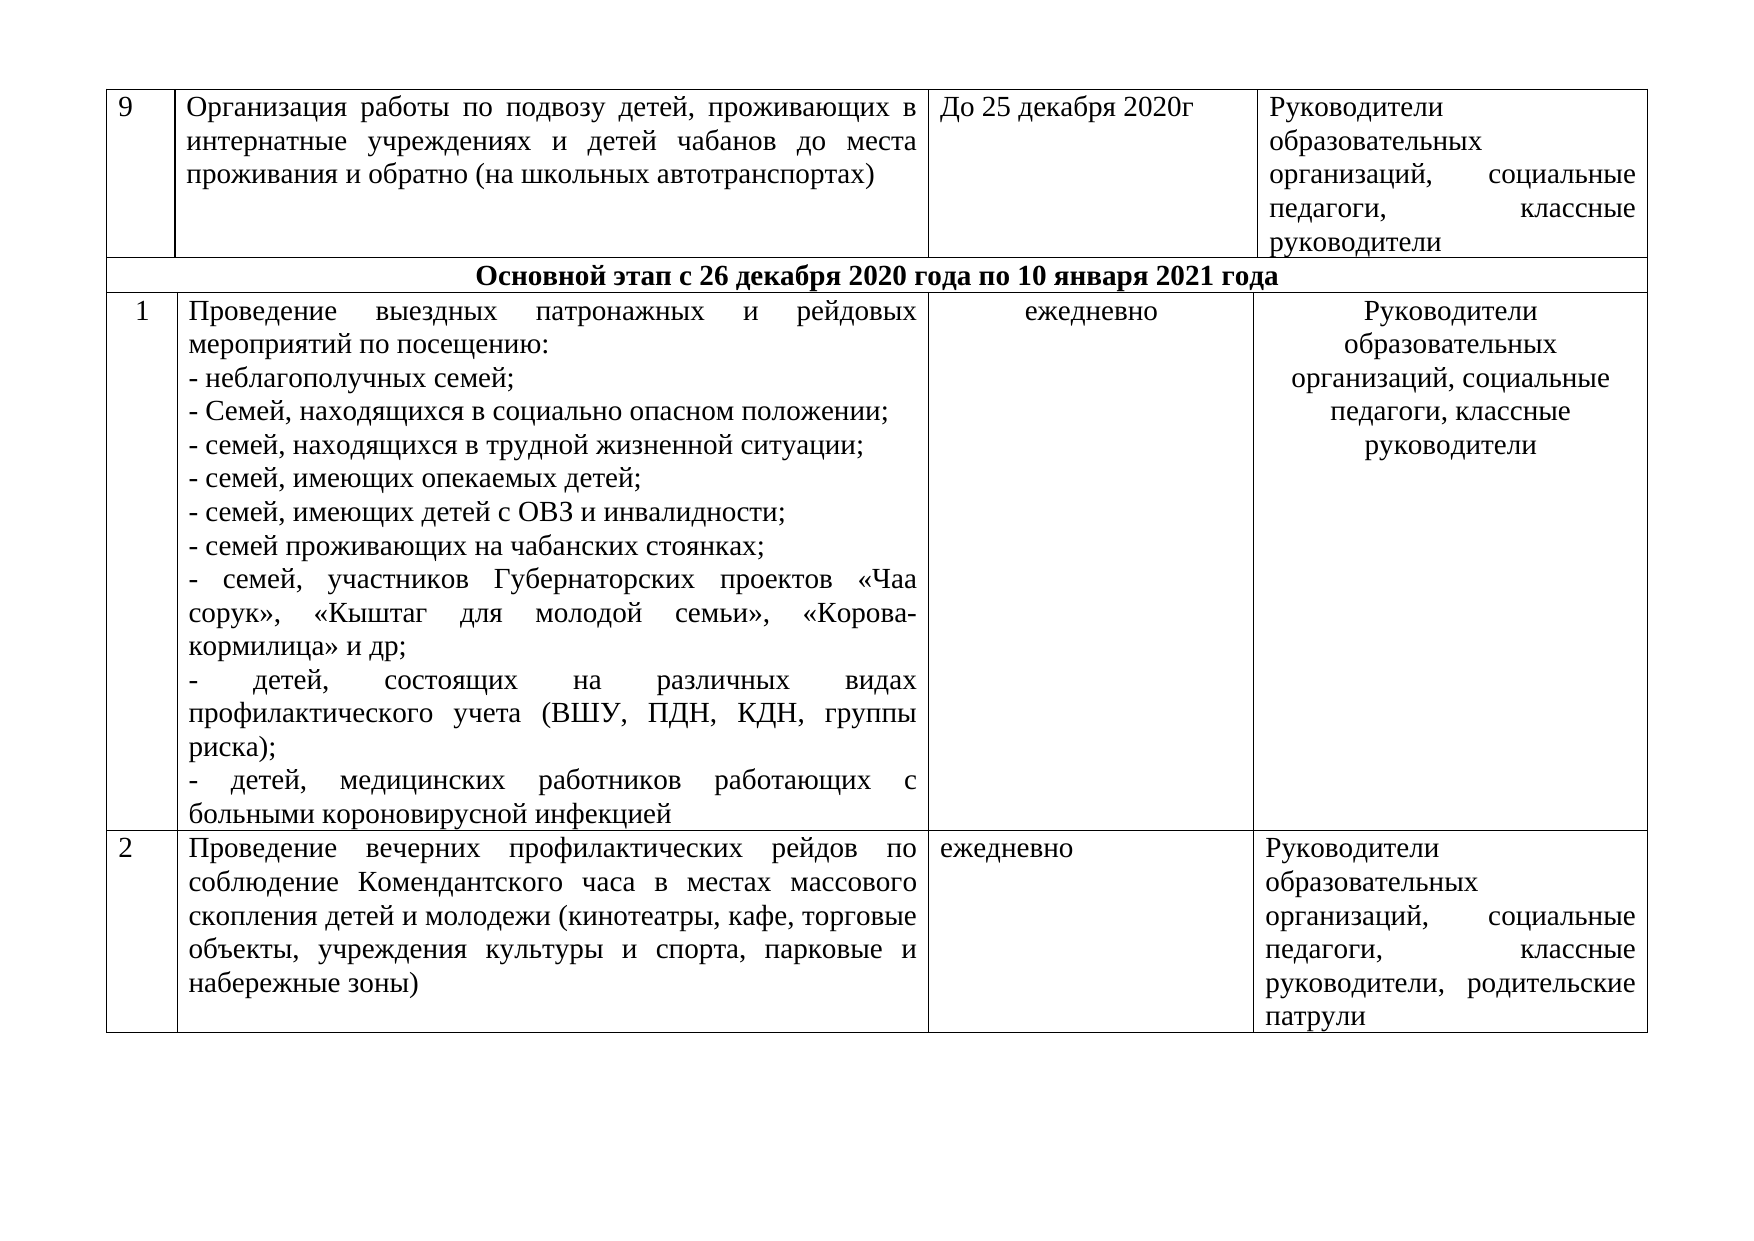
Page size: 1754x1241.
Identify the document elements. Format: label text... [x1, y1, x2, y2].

table_cell 2 [107, 831, 177, 1032]
table_cell Проведение вечерних профилактических рейдов по соблюдение Комендантского часа в местах массового скопления детей и молодежи (кинотеатры, кафе, торговые объекты, учреждения культуры и спорта, парковые и набережные зоны) [178, 831, 928, 1032]
table_cell 9 [107, 90, 174, 257]
table_cell До 25 декабря 2020г [929, 90, 1257, 257]
table_cell Основной этап с 26 декабря 2020 года по 10 января 2021 года [107, 258, 1647, 292]
table_cell ежедневно [929, 293, 1253, 829]
table_cell Руководители образовательных организаций, социальные педагоги, классные руководители [1254, 293, 1647, 829]
table_cell 1 [107, 293, 177, 829]
table_cell Организация работы по подвозу детей, проживающих в интернатные учреждениях и детей чабанов до места проживания и обратно (на школьных автотранспортах) [176, 90, 928, 257]
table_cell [1258, 90, 1647, 257]
table_cell ежедневно [929, 831, 1253, 1032]
table_cell Проведение выездных патронажных и рейдовых мероприятий по посещению: - неблагополучных семей; - Семей, находящихся в социально опасном положении; - семей, находящихся в трудной жизненной ситуации; - семей, имеющих опекаемых детей; - семей, имеющих детей с ОВЗ и инвалидности; - семей проживающих на чабанских стоянках; - семей, участников Губернаторских проектов «Чаа сорук», «Кыштаг для молодой семьи», «Корова-кормилица» и др; - детей, состоящих на различных видах профилактического учета (ВШУ, ПДН, КДН, группы риска); - детей, медицинских работников работающих с больными короновирусной инфекцией [178, 293, 928, 829]
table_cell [1254, 831, 1647, 1032]
